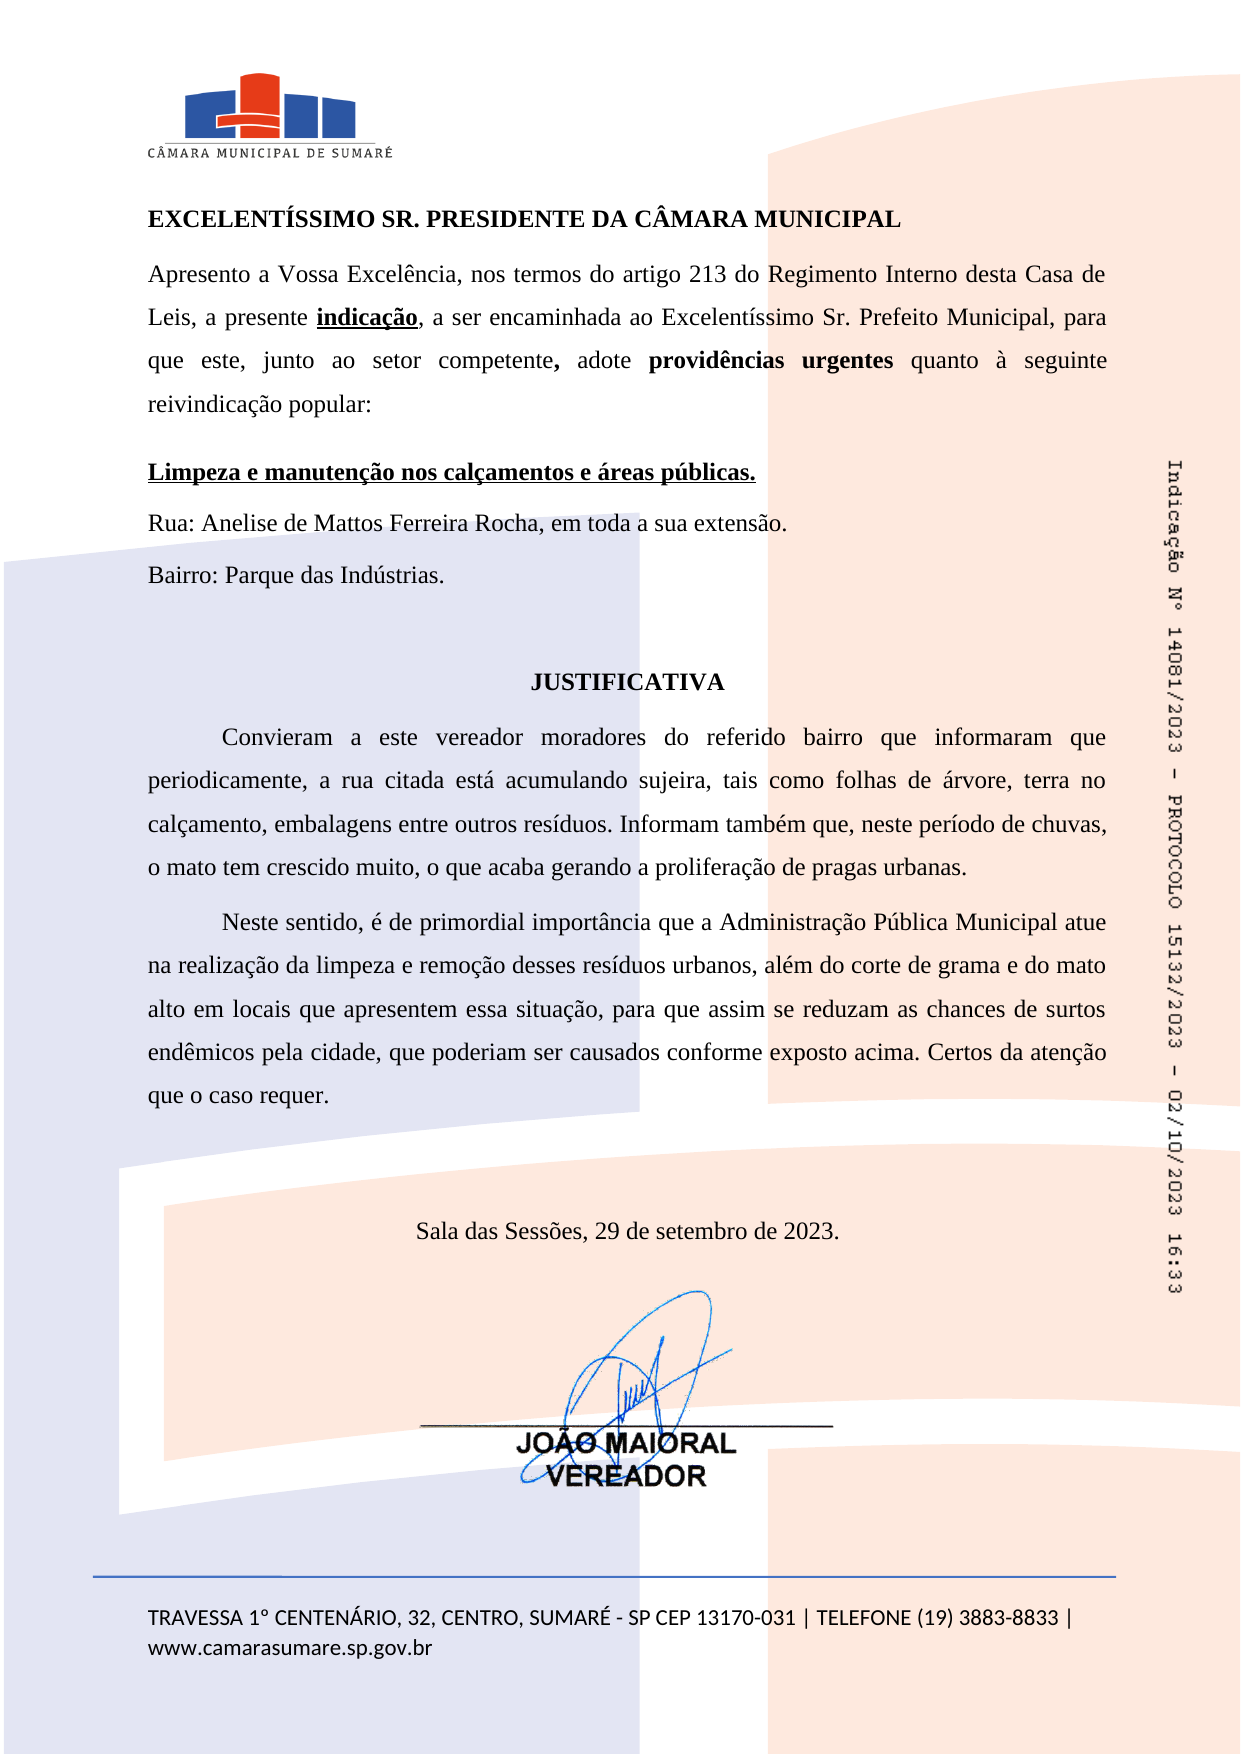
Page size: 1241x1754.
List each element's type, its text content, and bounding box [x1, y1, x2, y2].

text Rua: Anelise de Mattos Ferreira Rocha, em toda a sua extensão. [148, 508, 1107, 537]
picture [147, 73, 394, 160]
picture [402, 1271, 853, 1506]
text Neste sentido, é de primordial importância que a Administração Pública Municipal atue na realização da limpeza e remoção desses resíduos urbanos, além do corte de grama e do mato alto em locais que apresentem essa situação, para que assim se reduzam as chances de surtos endêmicos pela cidade, que poderiam ser causados conforme exposto acima. Certos da atenção que o caso requer. [148, 907, 1107, 1109]
text Bairro: Parque das Indústrias. [148, 560, 1107, 588]
text Convieram a este vereador moradores do referido bairro que informaram que periodicamente, a rua citada está acumulando sujeira, tais como folhas de árvore, terra no calçamento, embalagens entre outros resíduos. Informam também que, neste período de chuvas, o mato tem crescido muito, o que acaba gerando a proliferação de pragas urbanas. [148, 722, 1107, 881]
text Sala das Sessões, 29 de setembro de 2023. [148, 1216, 1107, 1245]
text JUSTIFICATIVA [148, 667, 1107, 696]
text Apresento a Vossa Excelência, nos termos do artigo 213 do Regimento Interno desta Casa de Leis, a presente indicação, a ser encaminhada ao Excelentíssimo Sr. Prefeito Municipal, para que este, junto ao setor competente, adote providências urgentes quanto à seguinte reivindicação popular: [148, 259, 1107, 417]
text EXCELENTÍSSIMO SR. PRESIDENTE DA CÂMARA MUNICIPAL [148, 204, 1107, 232]
text Limpeza e manutenção nos calçamentos e áreas públicas. [148, 457, 1107, 486]
picture [1142, 455, 1205, 1299]
